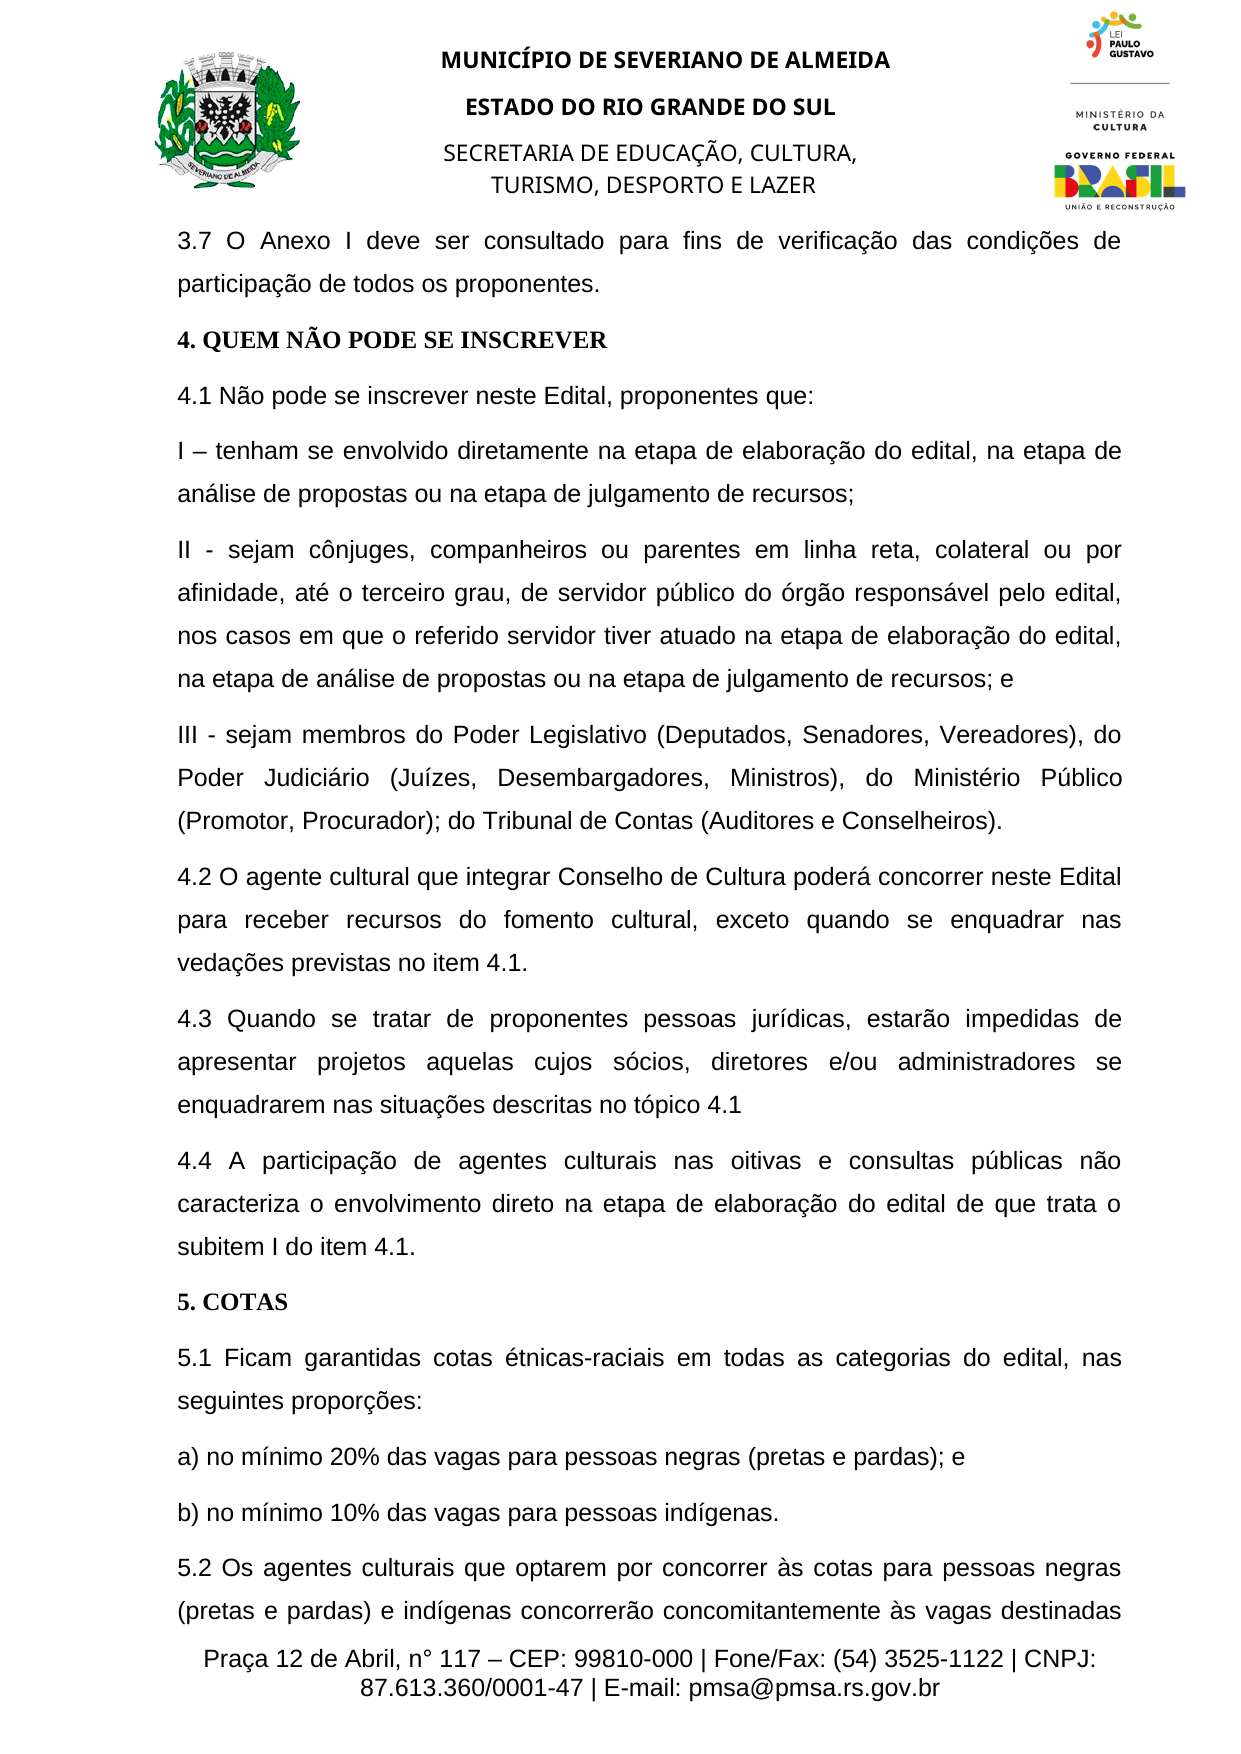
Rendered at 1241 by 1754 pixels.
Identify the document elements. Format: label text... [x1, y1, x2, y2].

picture [1045, 4, 1194, 222]
text 4.3 Quando se tratar de proponentes pessoas jurídicas, estarão impedidas de apresentar projetos aquelas cujos sócios, diretores e/ou administradores se enquadrarem nas situações descritas no tópico 4.1 [177, 1004, 1123, 1119]
text 5. COTAS [177, 1287, 1123, 1316]
text a) no mínimo 20% das vagas para pessoas negras (pretas e pardas); e [177, 1442, 1123, 1471]
text 4.1 Não pode se inscrever neste Edital, proponentes que: [177, 381, 1123, 409]
text I – tenham se envolvido diretamente na etapa de elaboração do edital, na etapa de análise de propostas ou na etapa de julgamento de recursos; [177, 436, 1123, 508]
text 4. QUEM NÃO PODE SE INSCREVER [177, 325, 1123, 354]
picture [149, 52, 303, 193]
text 5.1 Ficam garantidas cotas étnicas-raciais em todas as categorias do edital, nas seguintes proporções: [177, 1343, 1123, 1415]
text b) no mínimo 10% das vagas para pessoas indígenas. [177, 1497, 1123, 1526]
text 4.4 A participação de agentes culturais nas oitivas e consultas públicas não caracteriza o envolvimento direto na etapa de elaboração do edital de que trata o subitem I do item 4.1. [177, 1146, 1123, 1261]
text II - sejam cônjuges, companheiros ou parentes em linha reta, colateral ou por afinidade, até o terceiro grau, de servidor público do órgão responsável pelo edital, nos casos em que o referido servidor tiver atuado na etapa de elaboração do edital, na etapa de análise de propostas ou na etapa de julgamento de recursos; e [177, 535, 1123, 693]
text 3.7 O Anexo I deve ser consultado para fins de verificação das condições de participação de todos os proponentes. [177, 226, 1123, 298]
text 4.2 O agente cultural que integrar Conselho de Cultura poderá concorrer neste Edital para receber recursos do fomento cultural, exceto quando se enquadrar nas vedações previstas no item 4.1. [177, 862, 1123, 977]
text III - sejam membros do Poder Legislativo (Deputados, Senadores, Vereadores), do Poder Judiciário (Juízes, Desembargadores, Ministros), do Ministério Público (Promotor, Procurador); do Tribunal de Contas (Auditores e Conselheiros). [177, 720, 1123, 835]
